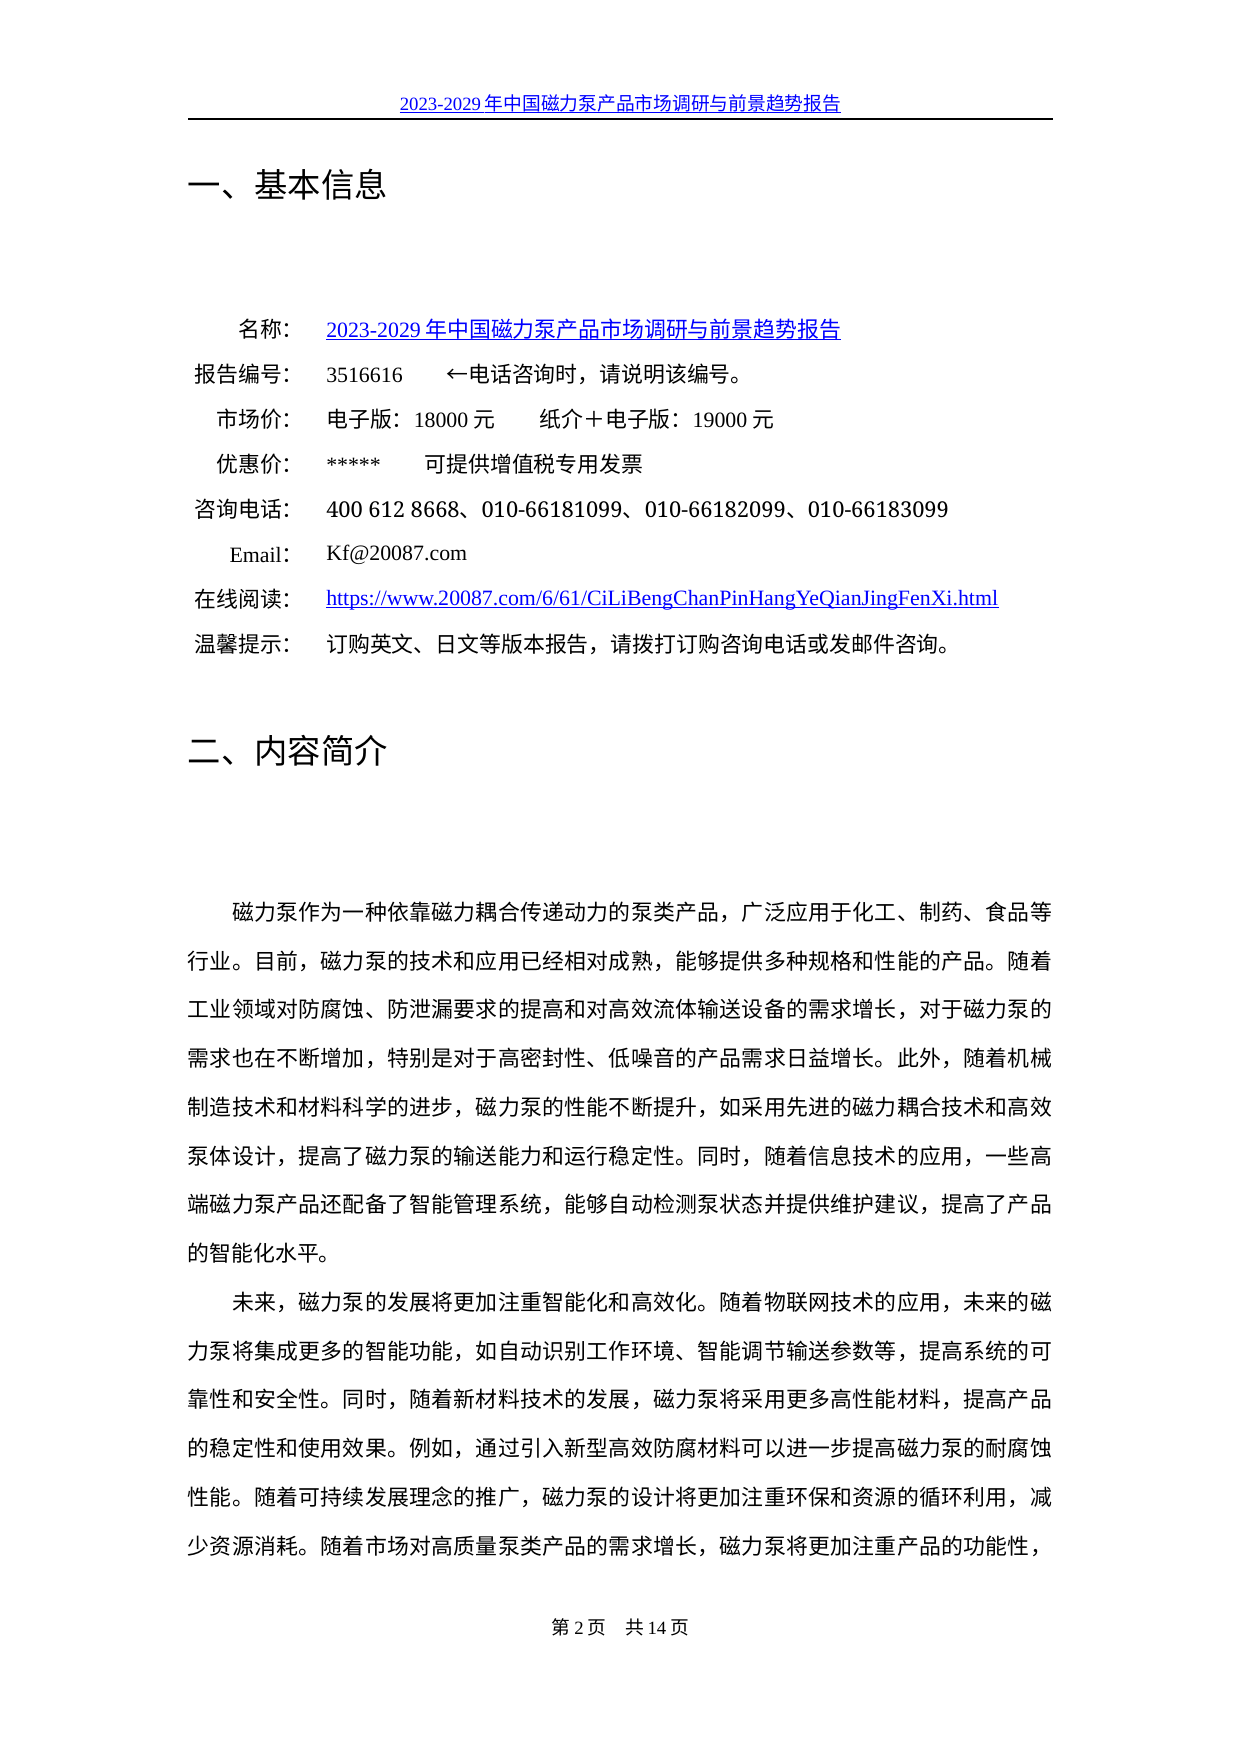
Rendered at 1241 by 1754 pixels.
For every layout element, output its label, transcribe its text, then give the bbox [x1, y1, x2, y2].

table_cell 电子版：18000 元 纸介＋电子版：19000 元 [315, 402, 1073, 447]
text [187, 894, 1053, 1561]
table_cell 订购英文、日文等版本报告，请拨打订购咨询电话或发邮件咨询。 [315, 627, 1073, 672]
table_cell 优惠价： [167, 447, 315, 492]
table_cell 温馨提示： [167, 627, 315, 672]
table_cell ***** 可提供增值税专用发票 [315, 447, 1073, 492]
table_header 2023-2029年中国磁力泵产品市场调研与前景趋势报告 [315, 312, 1073, 357]
table_header 名称： [167, 312, 315, 357]
table_cell Email： [167, 537, 315, 582]
table_cell 3516616 ←电话咨询时，请说明该编号。 [315, 357, 1073, 402]
table_cell 市场价： [167, 402, 315, 447]
title 一、基本信息 [187, 150, 1053, 215]
table_cell 400 612 8668、010-66181099、010-66182099、010-66183099 [315, 492, 1073, 537]
table_cell 报告编号： [167, 357, 315, 402]
table_cell Kf@20087.com [315, 537, 1073, 582]
table_cell 在线阅读： [167, 582, 315, 627]
table_cell 咨询电话： [167, 492, 315, 537]
table_cell [315, 582, 1073, 627]
title 二、内容简介 [187, 717, 1053, 782]
